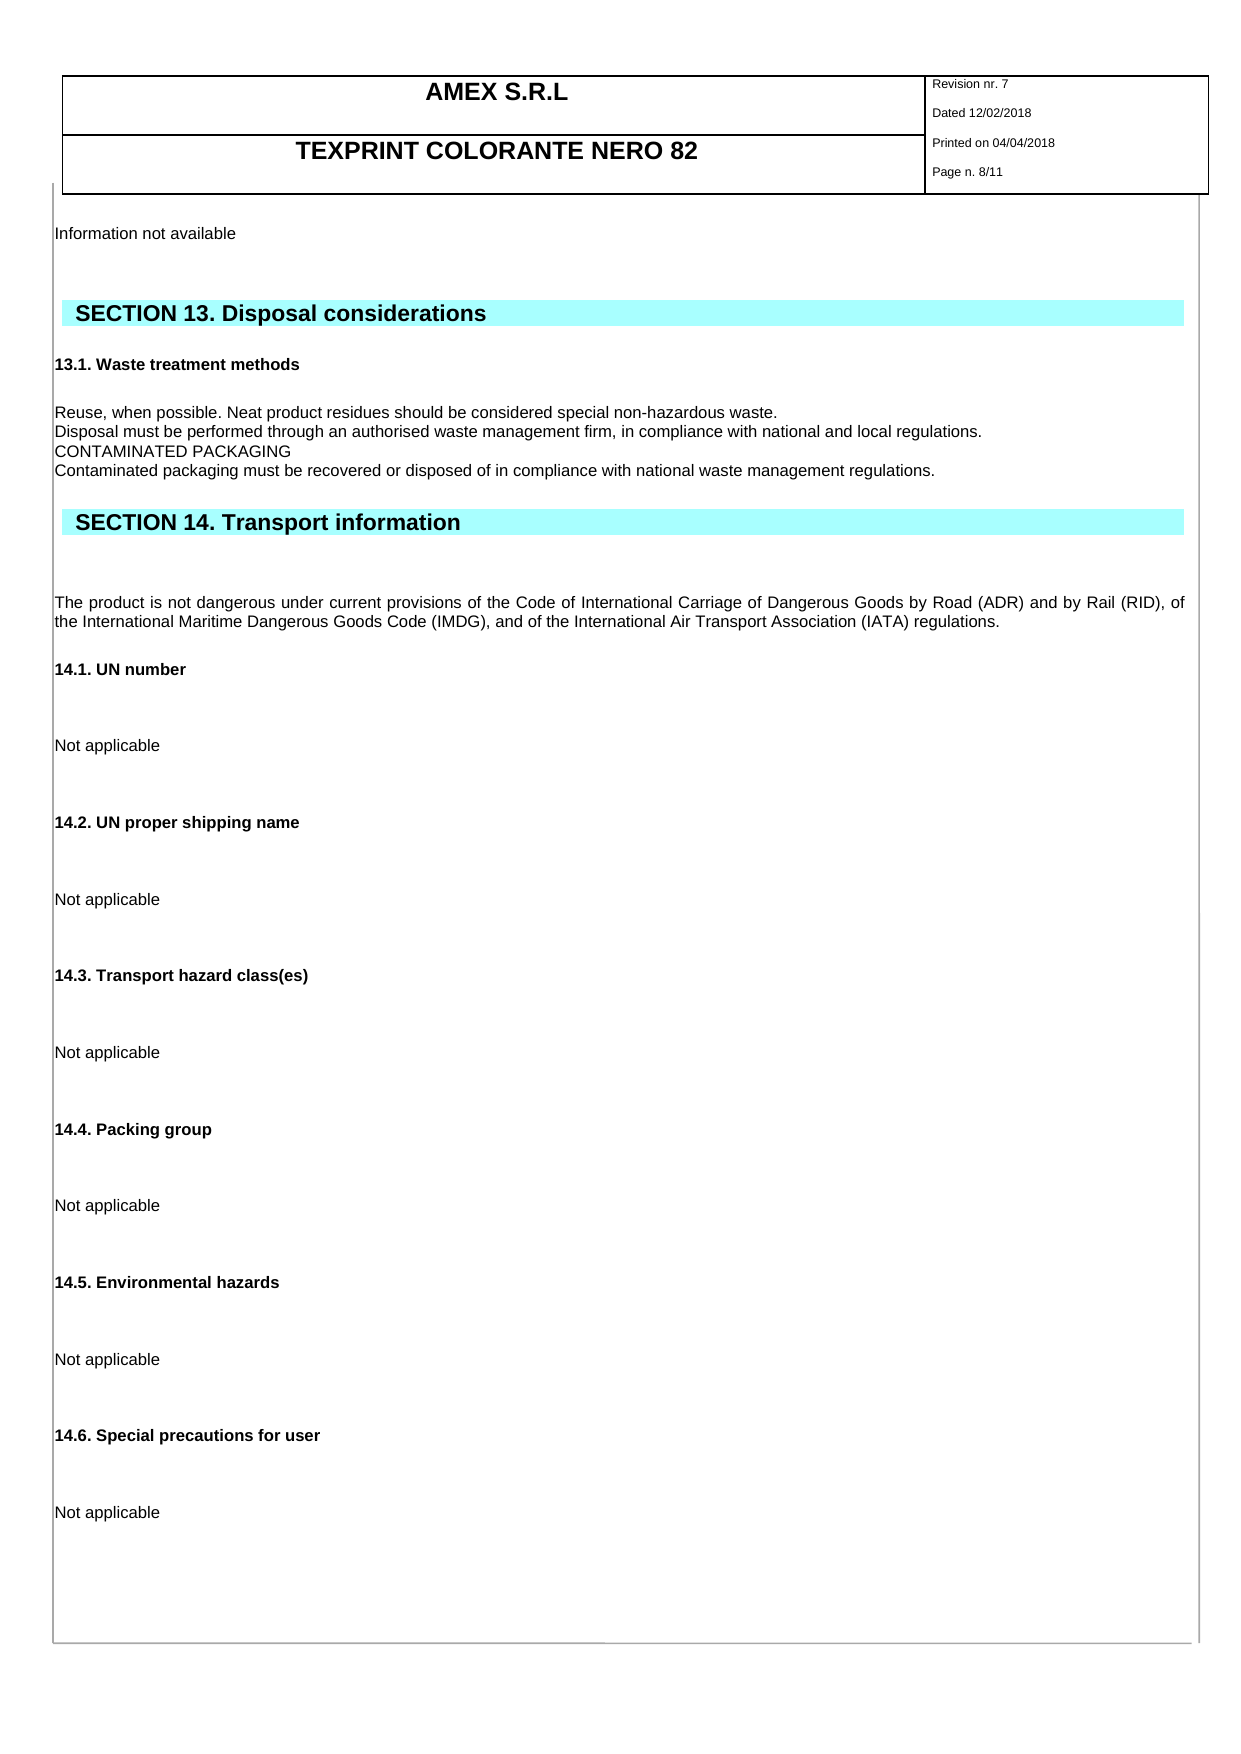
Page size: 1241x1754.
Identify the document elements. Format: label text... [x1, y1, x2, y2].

text Not applicable [54, 736, 1186, 755]
text The product is not dangerous under current provisions of the Code of International Carriage of Dangerous Goods by Road (ADR) and by Rail (RID), of the International Maritime Dangerous Goods Code (IMDG), and of the International Air Transport Association (IATA) regulations. [54, 592, 1186, 631]
text Not applicable [54, 1196, 1186, 1215]
text Not applicable [54, 1503, 1186, 1522]
text 14.6. Special precautions for user [54, 1426, 1186, 1445]
text Not applicable [54, 1349, 1186, 1369]
text 14.4. Packing group [54, 1119, 1186, 1139]
text Not applicable [54, 1043, 1186, 1062]
table_header SECTION 13. Disposal considerations [62, 300, 1184, 326]
text 13.1. Waste treatment methods [54, 355, 1186, 374]
text Disposal must be performed through an authorised waste management firm, in compliance with national and local regulations. [54, 422, 1186, 441]
text 14.3. Transport hazard class(es) [54, 966, 1186, 985]
text 14.5. Environmental hazards [54, 1273, 1186, 1292]
text Not applicable [54, 889, 1186, 909]
table_header SECTION 14. Transport information [62, 509, 1184, 535]
text Contaminated packaging must be recovered or disposed of in compliance with national waste management regulations. [54, 461, 1186, 480]
text Information not available [54, 223, 1186, 243]
text CONTAMINATED PACKAGING [54, 441, 1186, 461]
text Reuse, when possible. Neat product residues should be considered special non-hazardous waste. [54, 403, 1186, 422]
text 14.2. UN proper shipping name [54, 813, 1186, 832]
text 14.1. UN number [54, 659, 1186, 679]
